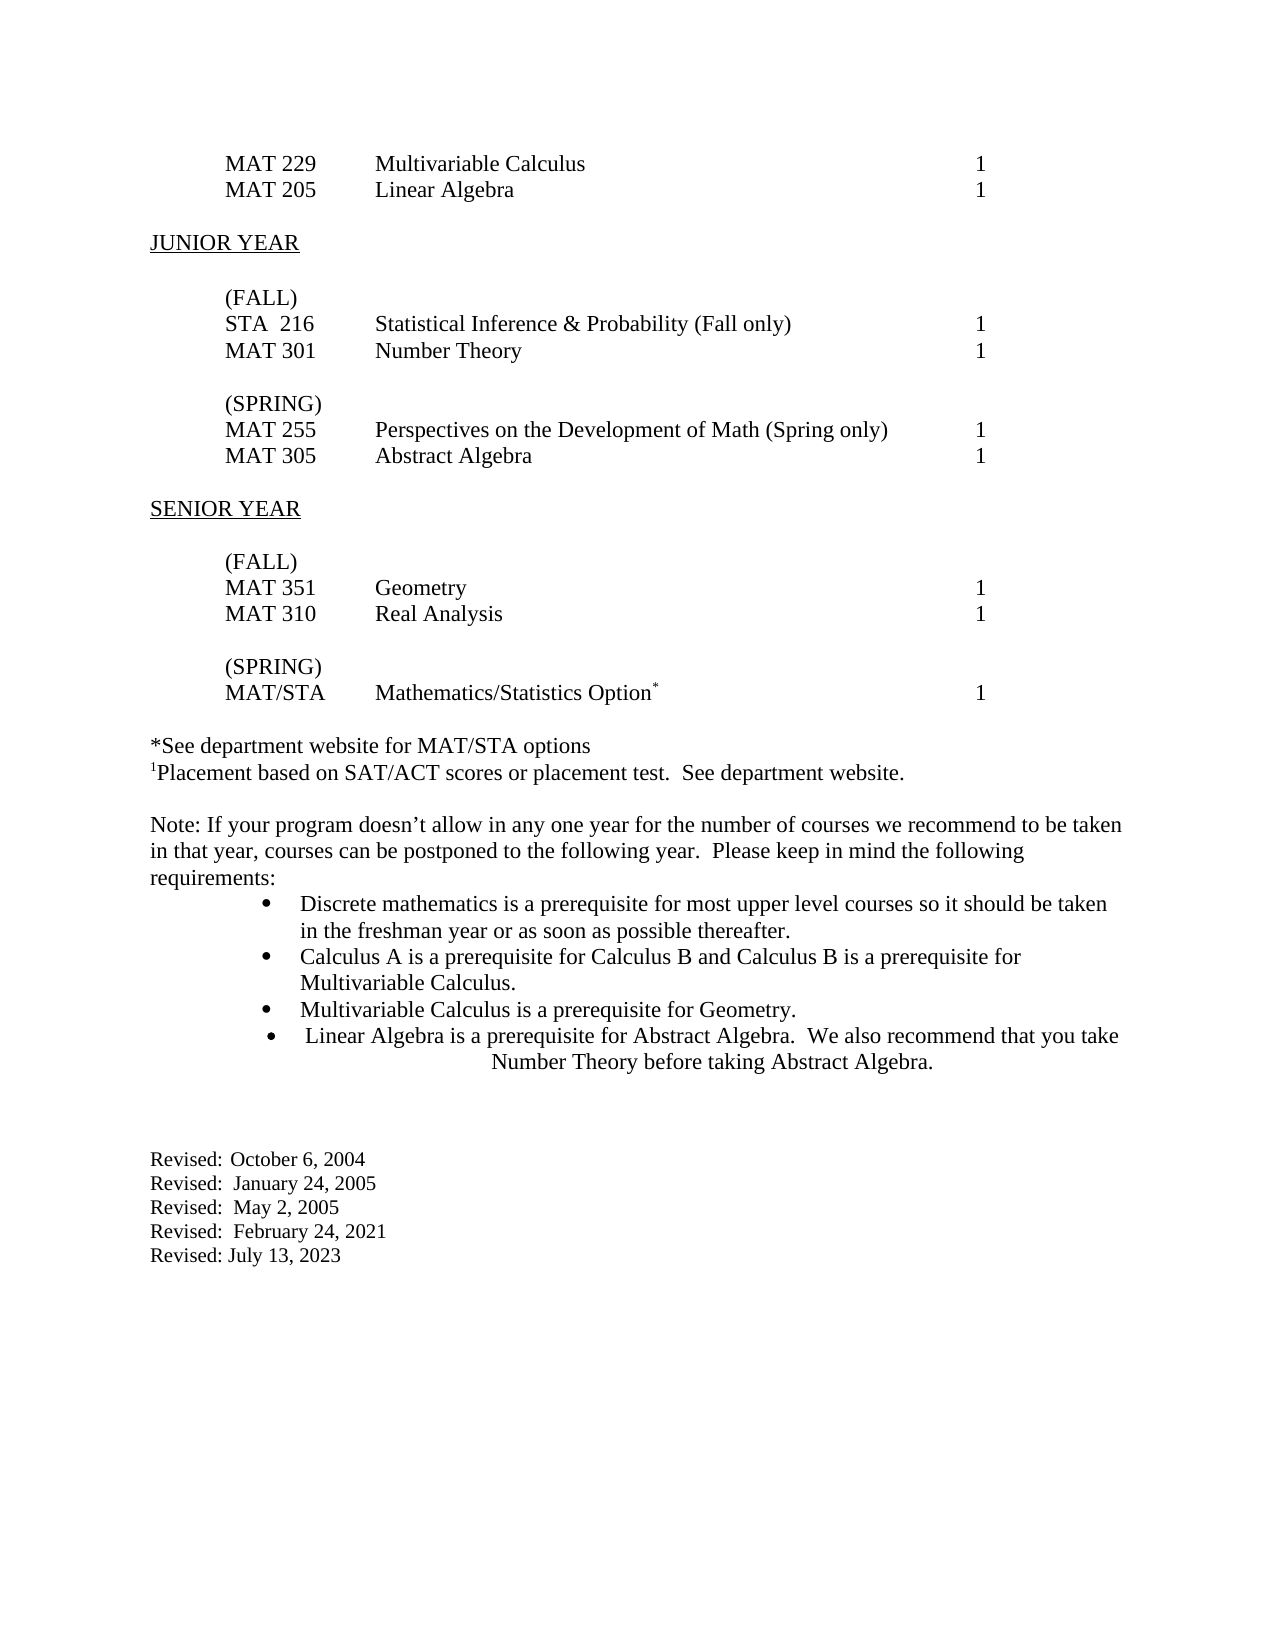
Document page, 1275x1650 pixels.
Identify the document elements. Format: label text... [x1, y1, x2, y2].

text (FALL) [150, 548, 1125, 574]
text STA 216 Statistical Inference & Probability (Fall only) 1 [150, 311, 1125, 337]
text MAT 255 Perspectives on the Development of Math (Spring only) 1 [150, 416, 1125, 442]
text Revised: [150, 1147, 1125, 1171]
list Multivariable Calculus is a prerequisite for Geometry. [262, 996, 1125, 1022]
text Revised: February 24, 2021 [150, 1219, 1125, 1243]
text MAT 305 Abstract Algebra 1 [150, 442, 1125, 469]
text *See department website for MAT/STA options [150, 732, 1125, 758]
text JUNIOR YEAR [150, 229, 1125, 255]
list Discrete mathematics is a prerequisite for most upper level courses so it should be taken in the freshman year or as soon as possible thereafter. [262, 890, 1125, 943]
text Note: If your program doesn’t allow in any one year for the number of courses we recommend to be taken in that year, courses can be postponed to the following year. Please keep in mind the following requirements: [150, 811, 1125, 890]
text (SPRING) [150, 653, 1125, 679]
text MAT 310 Real Analysis 1 [150, 600, 1125, 627]
list Linear Algebra is a prerequisite for Abstract Algebra. We also recommend that you take Number Theory before taking Abstract Algebra. [262, 1022, 1125, 1075]
text MAT/STA Mathematics/Statistics Option* 1 [150, 679, 1125, 706]
text SENIOR YEAR [150, 495, 1125, 521]
text MAT 205 Linear Algebra 1 [150, 176, 1125, 203]
text Revised: July 13, 2023 [150, 1243, 1125, 1267]
text MAT 301 Number Theory 1 [150, 337, 1125, 363]
text MAT 351 Geometry 1 [150, 574, 1125, 600]
text (SPRING) [150, 389, 1125, 416]
text 1Placement based on SAT/ACT scores or placement test. See department website. [150, 758, 1125, 785]
text (FALL) [150, 284, 1125, 311]
text MAT 229 Multivariable Calculus 1 [150, 150, 1125, 176]
text Revised: May 2, 2005 [150, 1195, 1125, 1219]
list Calculus A is a prerequisite for Calculus B and Calculus B is a prerequisite for Multivariable Calculus. [262, 943, 1125, 996]
text Revised: [150, 1171, 1125, 1195]
